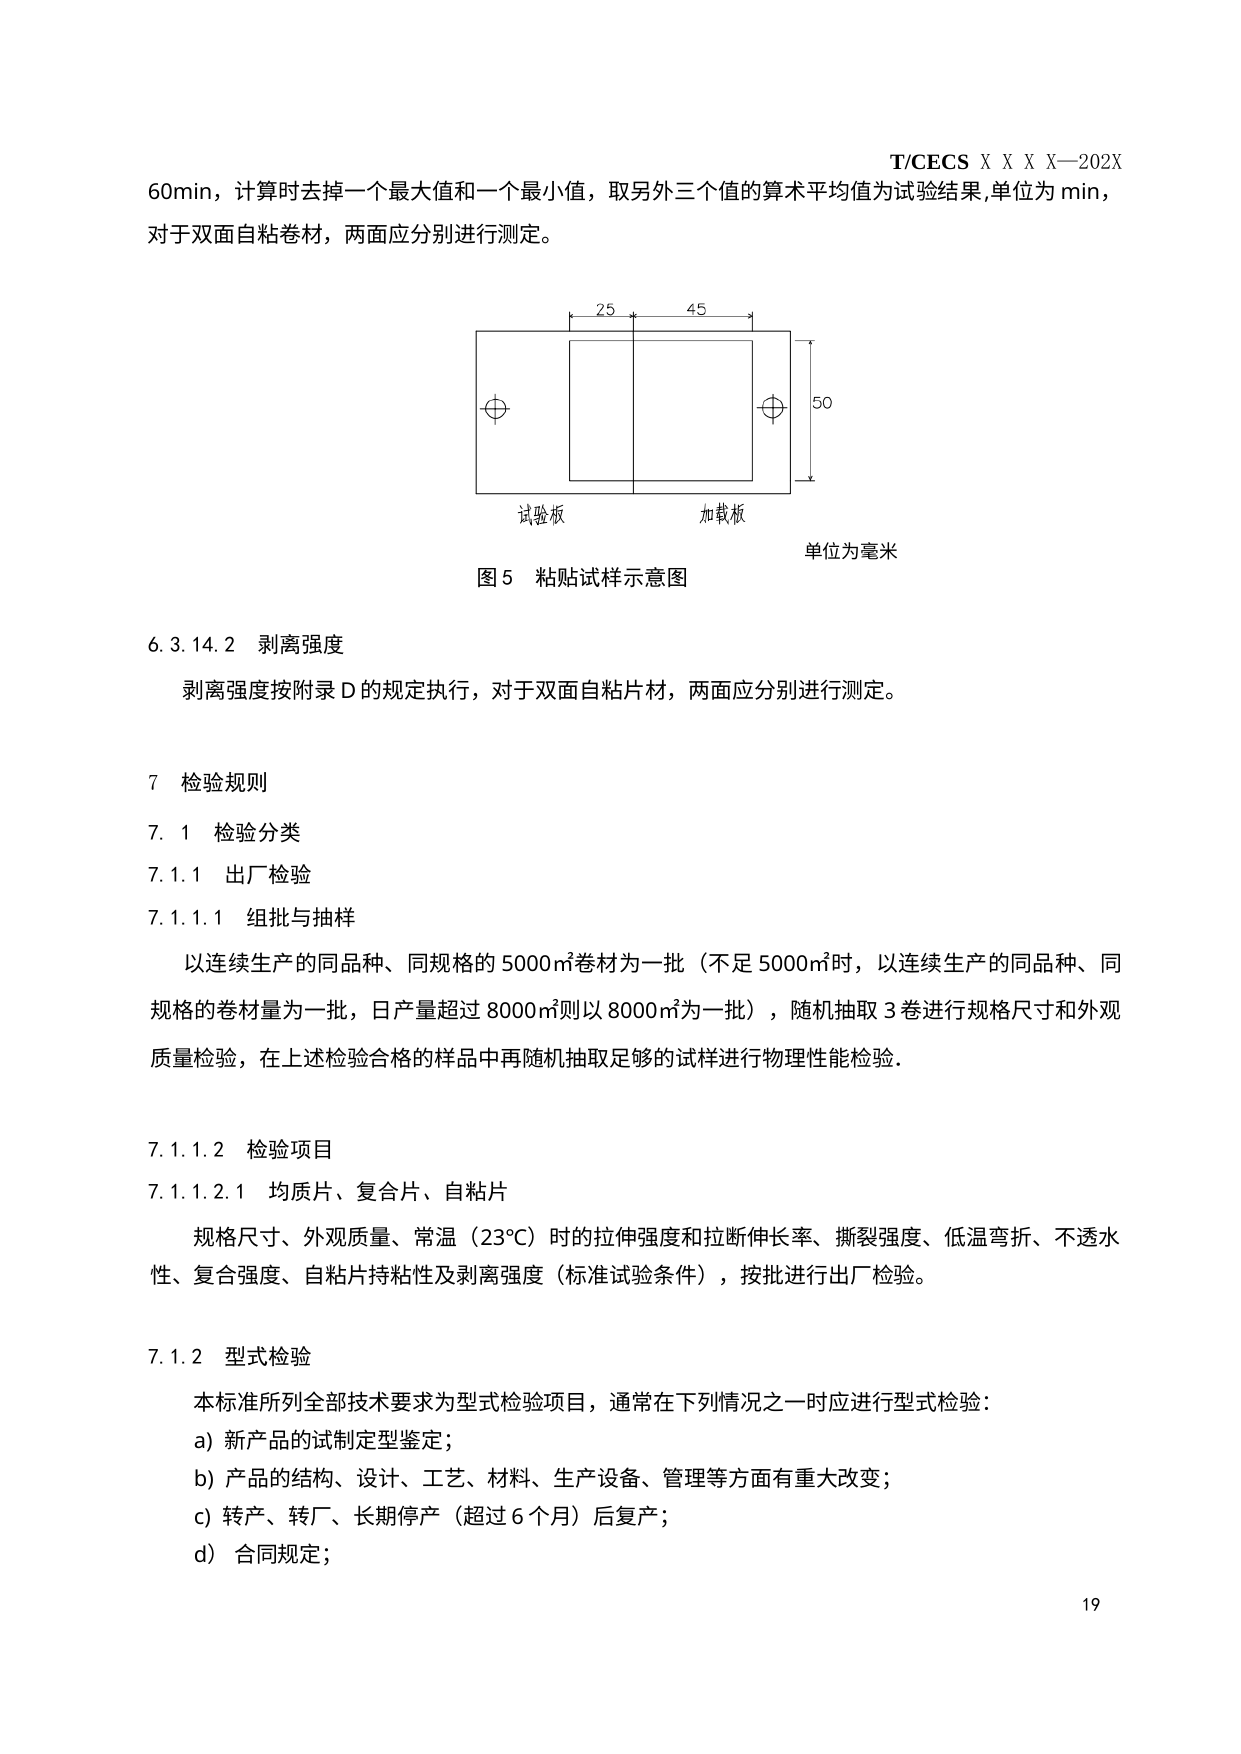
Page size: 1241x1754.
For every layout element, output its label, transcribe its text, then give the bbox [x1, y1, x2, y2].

list 新产品的试制定型鉴定； [150, 1423, 1122, 1455]
text 6.3.14.2 剥离强度 [148, 630, 1122, 655]
text 7.1.1.2 检验项目 [148, 1135, 1122, 1160]
text 7. 1 检验分类 [148, 818, 1122, 843]
text 剥离强度按附录D的规定执行，对于双面自粘片材，两面应分别进行测定。 [150, 673, 1122, 704]
text 7.1.1.1 组批与抽样 [148, 903, 1122, 928]
text 规格尺寸、外观质量、常温（23℃）时的拉伸强度和拉断伸长率、撕裂强度、低温弯折、不透水性、复合强度、自粘片持粘性及剥离强度（标准试验条件），按批进行出厂检验。 [150, 1220, 1122, 1290]
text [148, 174, 1122, 249]
text c) 转产、转厂、长期停产（超过6个月）后复产； [150, 1499, 1122, 1531]
picture [401, 281, 904, 533]
text 本标准所列全部技术要求为型式检验项目，通常在下列情况之一时应进行型式检验： [150, 1385, 1122, 1417]
text 以连续生产的同品种、同规格的5000㎡卷材为一批（不足5000㎡时，以连续生产的同品种、同规格的卷材量为一批，日产量超过8000㎡则以8000㎡为一批），随机抽取3卷进行规格尺寸和外观质量检验，在上述检验合格的样品中再随机抽取足够的试样进行物理性能检验． [150, 946, 1122, 1073]
text d） 合同规定； [150, 1537, 1122, 1569]
text 单位为毫米 [148, 537, 1122, 564]
subtitle 7 检验规则 [148, 768, 1122, 793]
text 7.1.1.2.1 均质片、复合片、自粘片 [148, 1178, 1122, 1203]
text 7.1.2 型式检验 [148, 1343, 1122, 1368]
text 图5 粘贴试样示意图 [148, 564, 1122, 589]
list 产品的结构、设计、工艺、材料、生产设备、管理等方面有重大改变； [150, 1461, 1122, 1493]
text 7.1.1 出厂检验 [148, 861, 1122, 886]
